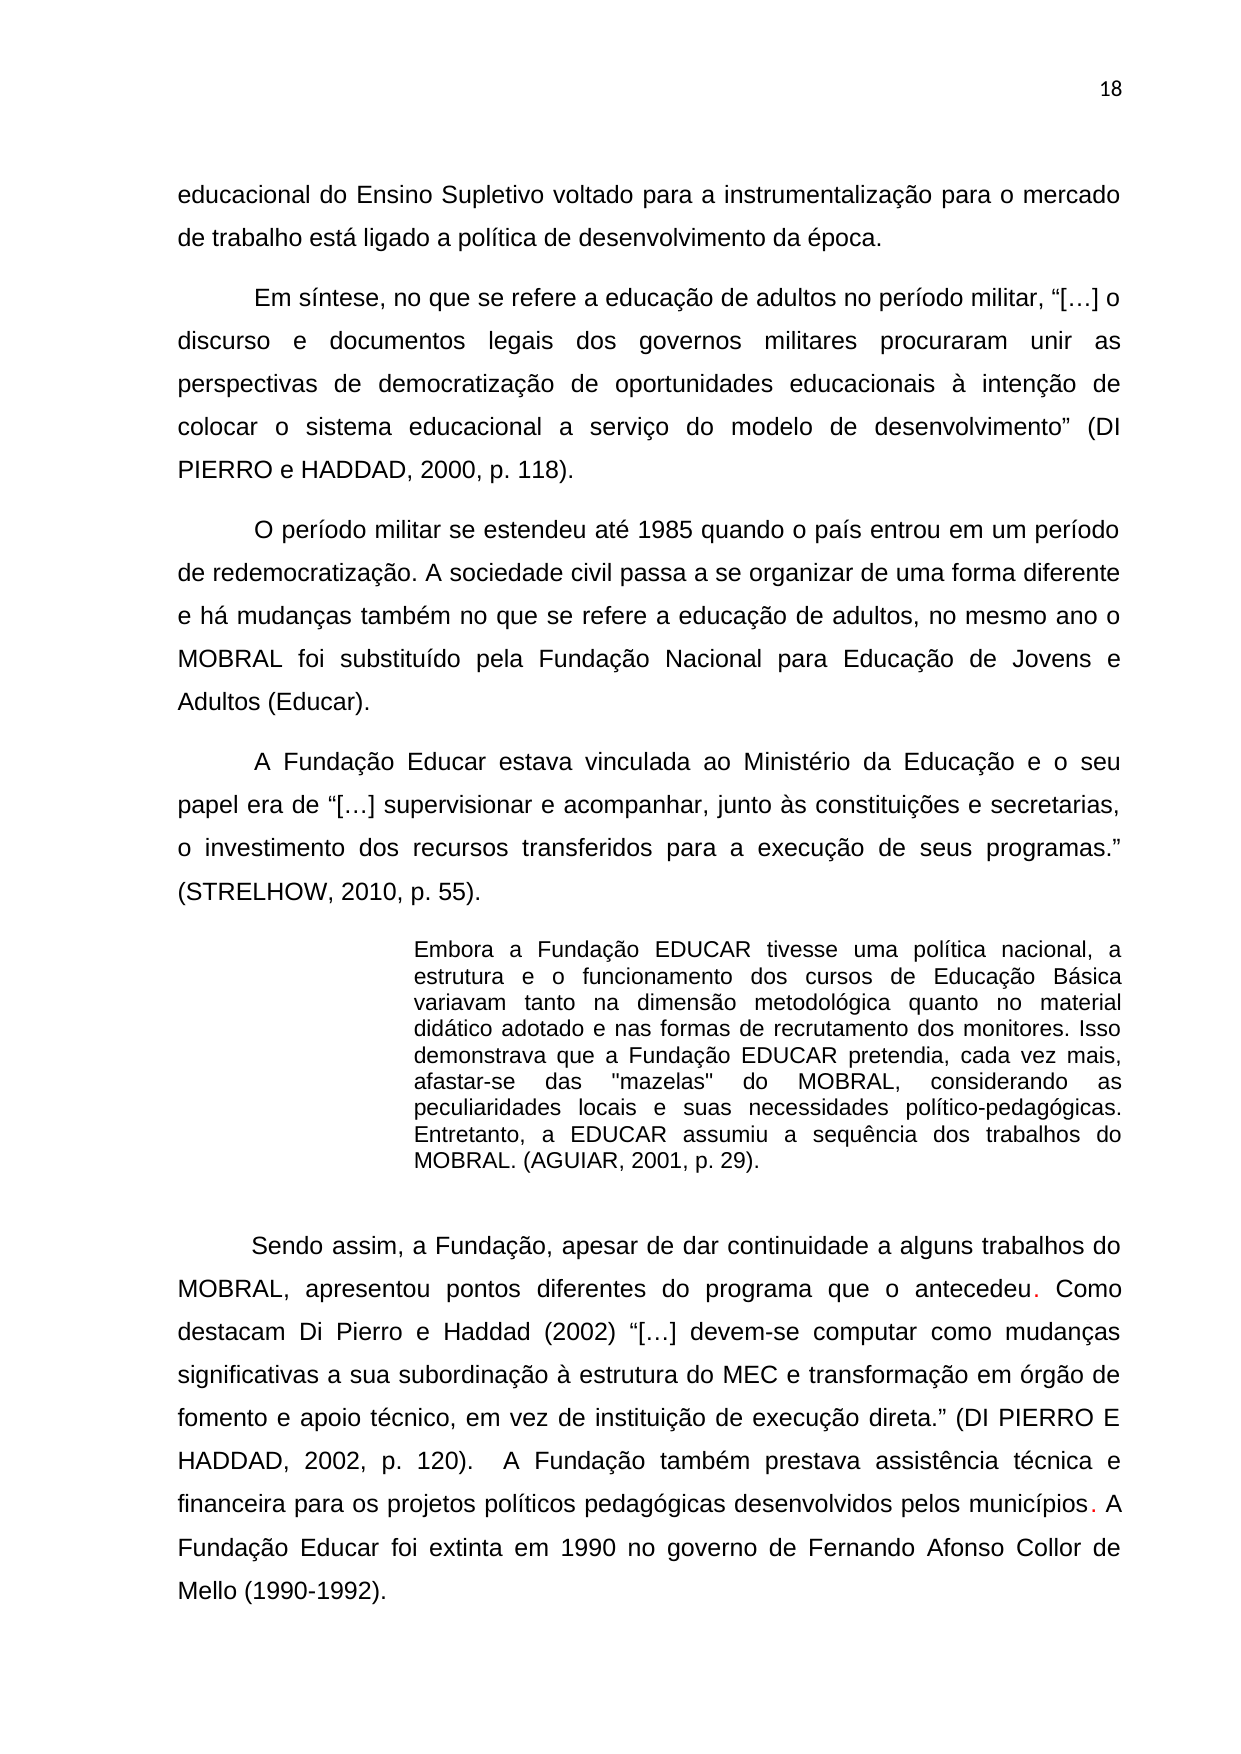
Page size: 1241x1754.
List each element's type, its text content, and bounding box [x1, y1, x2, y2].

text Em síntese, no que se refere a educação de adultos no período militar, “[…] o discurso e documentos legais dos governos militares procuraram unir as perspectivas de democratização de oportunidades educacionais à intenção de colocar o sistema educacional a serviço do modelo de desenvolvimento” (DI PIERRO e HADDAD, 2000, p. 118). [177, 282, 1122, 484]
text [177, 179, 1122, 251]
text Sendo assim, a Fundação, apesar de dar continuidade a alguns trabalhos do MOBRAL, apresentou pontos diferentes do programa que o antecedeu. Como destacam Di Pierro e Haddad (2002) “[…] devem-se computar como mudanças significativas a sua subordinação à estrutura do MEC e transformação em órgão de fomento e apoio técnico, em vez de instituição de execução direta.” (DI PIERRO E HADDAD, 2002, p. 120). A Fundação também prestava assistência técnica e financeira para os projetos políticos pedagógicas desenvolvidos pelos municípios. A Fundação Educar foi extinta em 1990 no governo de Fernando Afonso Collor de Mello (1990-1992). [177, 1231, 1122, 1604]
text O período militar se estendeu até 1985 quando o país entrou em um período de redemocratização. A sociedade civil passa a se organizar de uma forma diferente e há mudanças também no que se refere a educação de adultos, no mesmo ano o MOBRAL foi substituído pela Fundação Nacional para Educação de Jovens e Adultos (Educar). [177, 515, 1122, 716]
text Embora a Fundação EDUCAR tivesse uma política nacional, a estrutura e o funcionamento dos cursos de Educação Básica variavam tanto na dimensão metodológica quanto no material didático adotado e nas formas de recrutamento dos monitores. Isso demonstrava que a Fundação EDUCAR pretendia, cada vez mais, afastar-se das "mazelas" do MOBRAL, considerando as peculiaridades locais e suas necessidades político-pedagógicas. Entretanto, a EDUCAR assumiu a sequência dos trabalhos do MOBRAL. (AGUIAR, 2001, p. 29). [413, 936, 1122, 1173]
text A Fundação Educar estava vinculada ao Ministério da Educação e o seu papel era de “[…] supervisionar e acompanhar, junto às constituições e secretarias, o investimento dos recursos transferidos para a execução de seus programas.” (STRELHOW, 2010, p. 55). [177, 747, 1122, 905]
